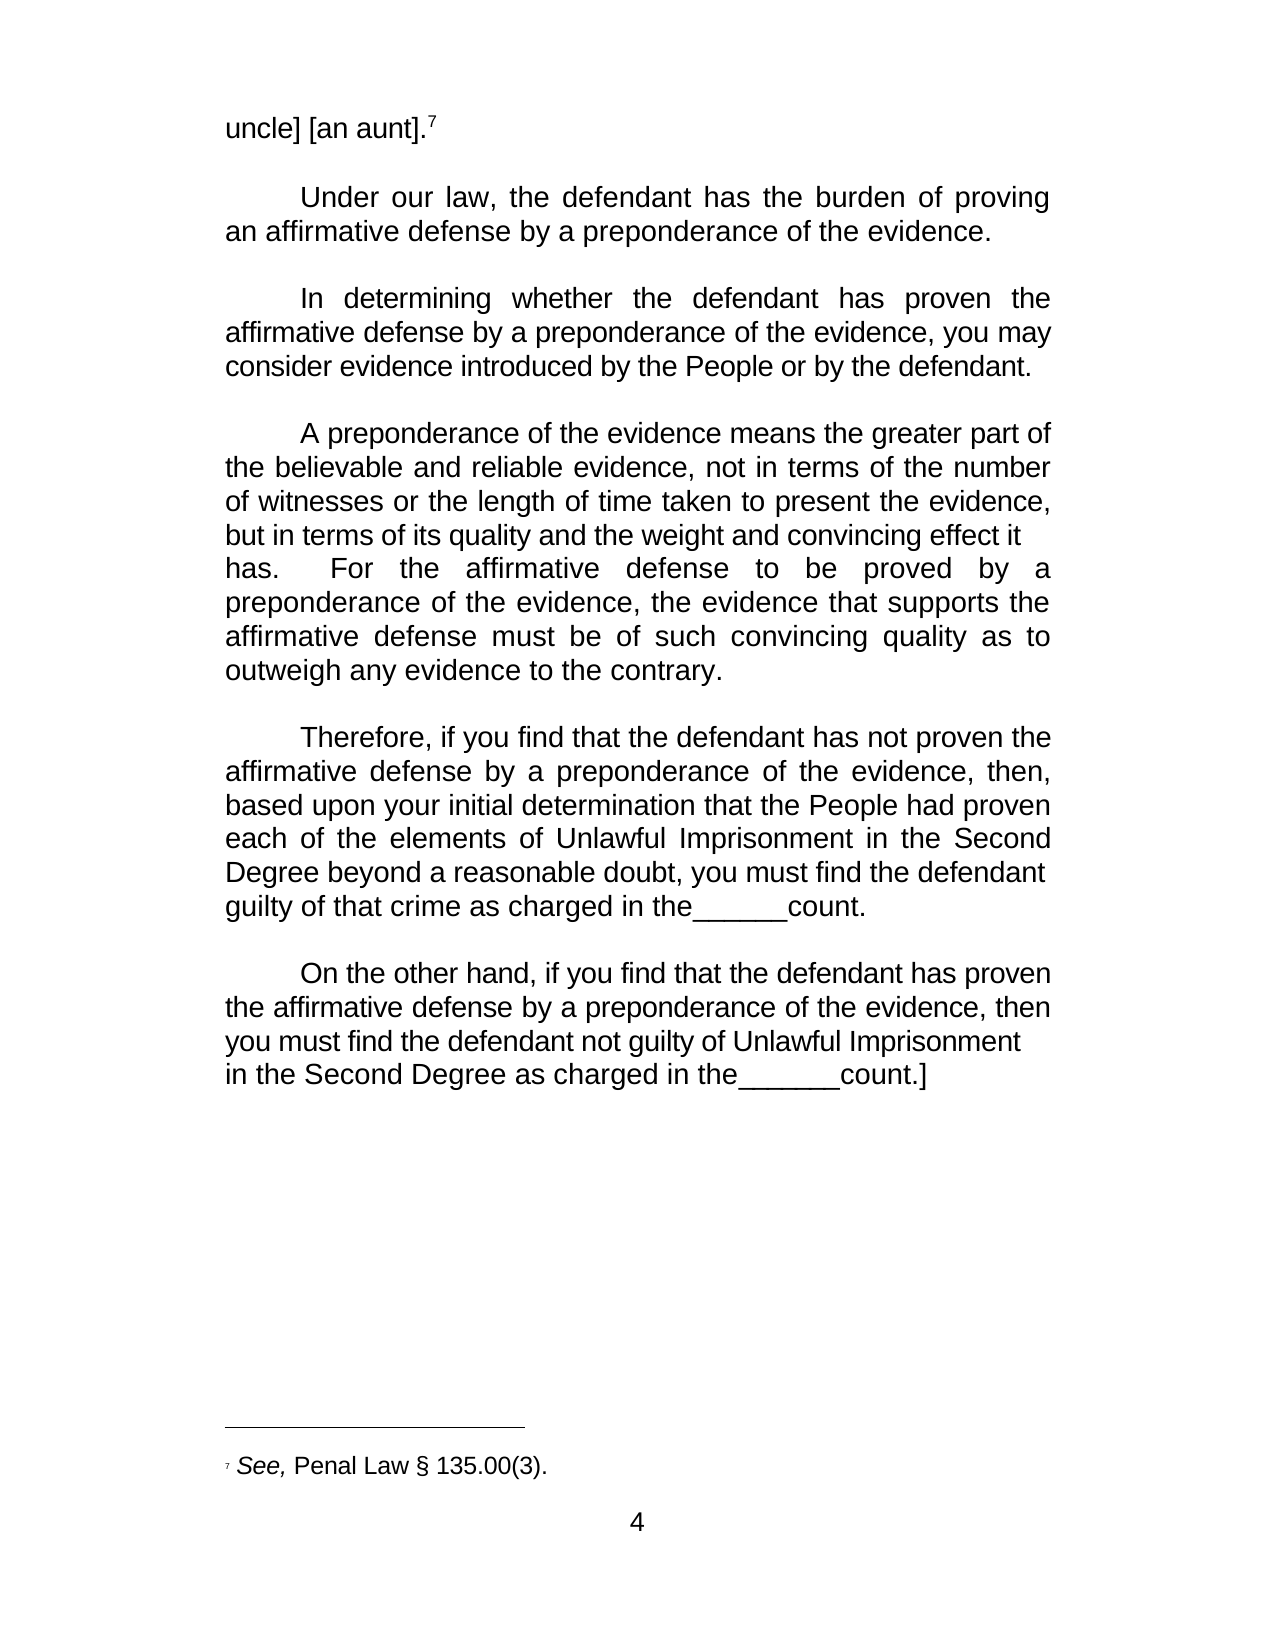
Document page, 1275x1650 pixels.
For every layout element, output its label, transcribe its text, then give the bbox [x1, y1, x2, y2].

text Under our law, the defendant has the burden of proving an affirmative defense by a preponderance of the evidence. [225, 180, 1052, 248]
text A preponderance of the evidence means the greater part of the believable and reliable evidence, not in terms of the number of witnesses or the length of time taken to present the evidence, but in terms of its quality and the weight and convincing effect it [225, 417, 1052, 552]
text In determining whether the defendant has proven the affirmative defense by a preponderance of the evidence, you may consider evidence introduced by the People or by the defendant. [225, 282, 1052, 383]
text guilty of that crime as charged in the count. [225, 889, 1052, 923]
text uncle] [an aunt].7 [225, 112, 1052, 146]
text Therefore, if you find that the defendant has not proven the affirmative defense by a preponderance of the evidence, then, based upon your initial determination that the People had proven each of the elements of Unlawful Imprisonment in the Second Degree beyond a reasonable doubt, you must find the defendant [225, 721, 1052, 889]
text has. For the affirmative defense to be proved by a preponderance of the evidence, the evidence that supports the affirmative defense must be of such convincing quality as to outweigh any evidence to the contrary. [225, 552, 1052, 687]
text in the Second Degree as charged in the count.] [225, 1058, 1052, 1091]
text 7 See, Penal Law § 135.00(3). [225, 1452, 1052, 1480]
text On the other hand, if you find that the defendant has proven the affirmative defense by a preponderance of the evidence, then you must find the defendant not guilty of Unlawful Imprisonment [225, 957, 1052, 1058]
